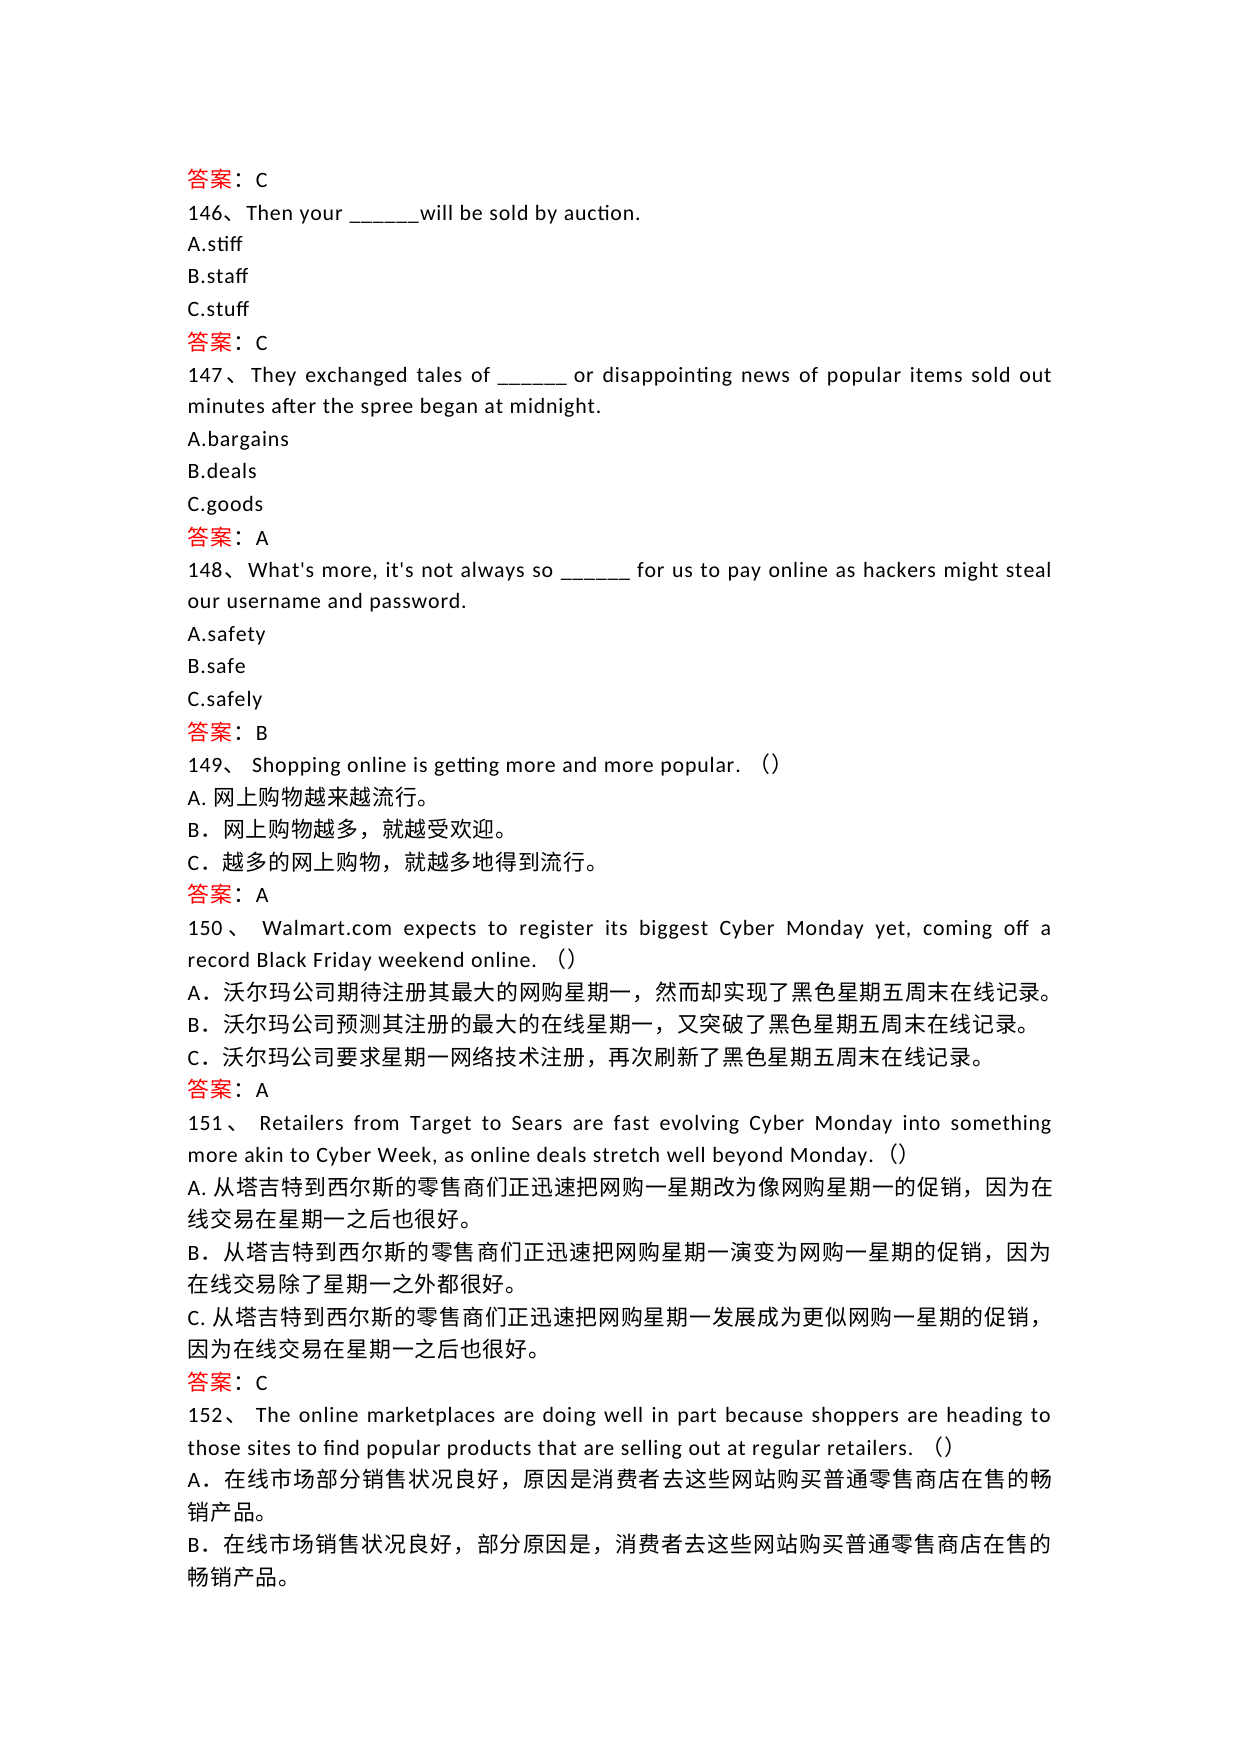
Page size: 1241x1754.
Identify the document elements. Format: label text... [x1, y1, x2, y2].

text A. 从塔吉特到西尔斯的零售商们正迅速把网购一星期改为像网购星期一的促销，因为在线交易在星期一之后也很好。 [187, 1169, 1053, 1234]
text B．沃尔玛公司预测其注册的最大的在线星期一，又突破了黑色星期五周末在线记录。 [187, 1007, 1053, 1039]
text 答案：A [187, 877, 1053, 909]
text C．越多的网上购物，就越多地得到流行。 [187, 844, 1053, 877]
text B．网上购物越多，就越受欢迎。 [187, 812, 1053, 844]
text B.deals [187, 454, 1053, 487]
text B.staff [187, 259, 1053, 292]
text A．在线市场部分销售状况良好，原因是消费者去这些网站购买普通零售商店在售的畅销产品。 [187, 1462, 1053, 1527]
text 151、 Retailers from Target to Sears are fast evolving Cyber Monday into something more akin to Cyber Week, as online deals stretch well beyond Monday.（） [187, 1104, 1053, 1169]
text C．沃尔玛公司要求星期一网络技术注册，再次刷新了黑色星期五周末在线记录。 [187, 1039, 1053, 1072]
text 146、Then your ______will be sold by auction. [187, 194, 1053, 227]
text C.stuff [187, 292, 1053, 324]
text 150、 Walmart.com expects to register its biggest Cyber Monday yet, coming off a record Black Friday weekend online. （） [187, 909, 1053, 974]
text 答案：A [187, 519, 1053, 552]
text A.stiff [187, 227, 1053, 259]
text A.safety [187, 617, 1053, 649]
text 149、 Shopping online is getting more and more popular. （） [187, 747, 1053, 779]
text C.goods [187, 487, 1053, 519]
text B．从塔吉特到西尔斯的零售商们正迅速把网购星期一演变为网购一星期的促销，因为在线交易除了星期一之外都很好。 [187, 1234, 1053, 1299]
text A. 网上购物越来越流行。 [187, 779, 1053, 812]
text 147、They exchanged tales of ______ or disappointing news of popular items sold out minutes after the spree began at midnight. [187, 357, 1053, 422]
text 答案：C [187, 1364, 1053, 1397]
text 答案：A [187, 1072, 1053, 1104]
text 答案：C [187, 324, 1053, 357]
text 148、What's more, it's not always so ______ for us to pay online as hackers might steal our username and password. [187, 552, 1053, 617]
text C.safely [187, 682, 1053, 714]
text A．沃尔玛公司期待注册其最大的网购星期一，然而却实现了黑色星期五周末在线记录。 [187, 974, 1053, 1007]
text 152、 The online marketplaces are doing well in part because shoppers are heading to those sites to find popular products that are selling out at regular retailers. （） [187, 1397, 1053, 1462]
text B.safe [187, 649, 1053, 682]
text C. 从塔吉特到西尔斯的零售商们正迅速把网购星期一发展成为更似网购一星期的促销，因为在线交易在星期一之后也很好。 [187, 1299, 1053, 1364]
text A.bargains [187, 422, 1053, 454]
text 答案：B [187, 714, 1053, 747]
text 答案：C [187, 162, 1053, 194]
text B．在线市场销售状况良好，部分原因是，消费者去这些网站购买普通零售商店在售的畅销产品。 [187, 1527, 1053, 1592]
